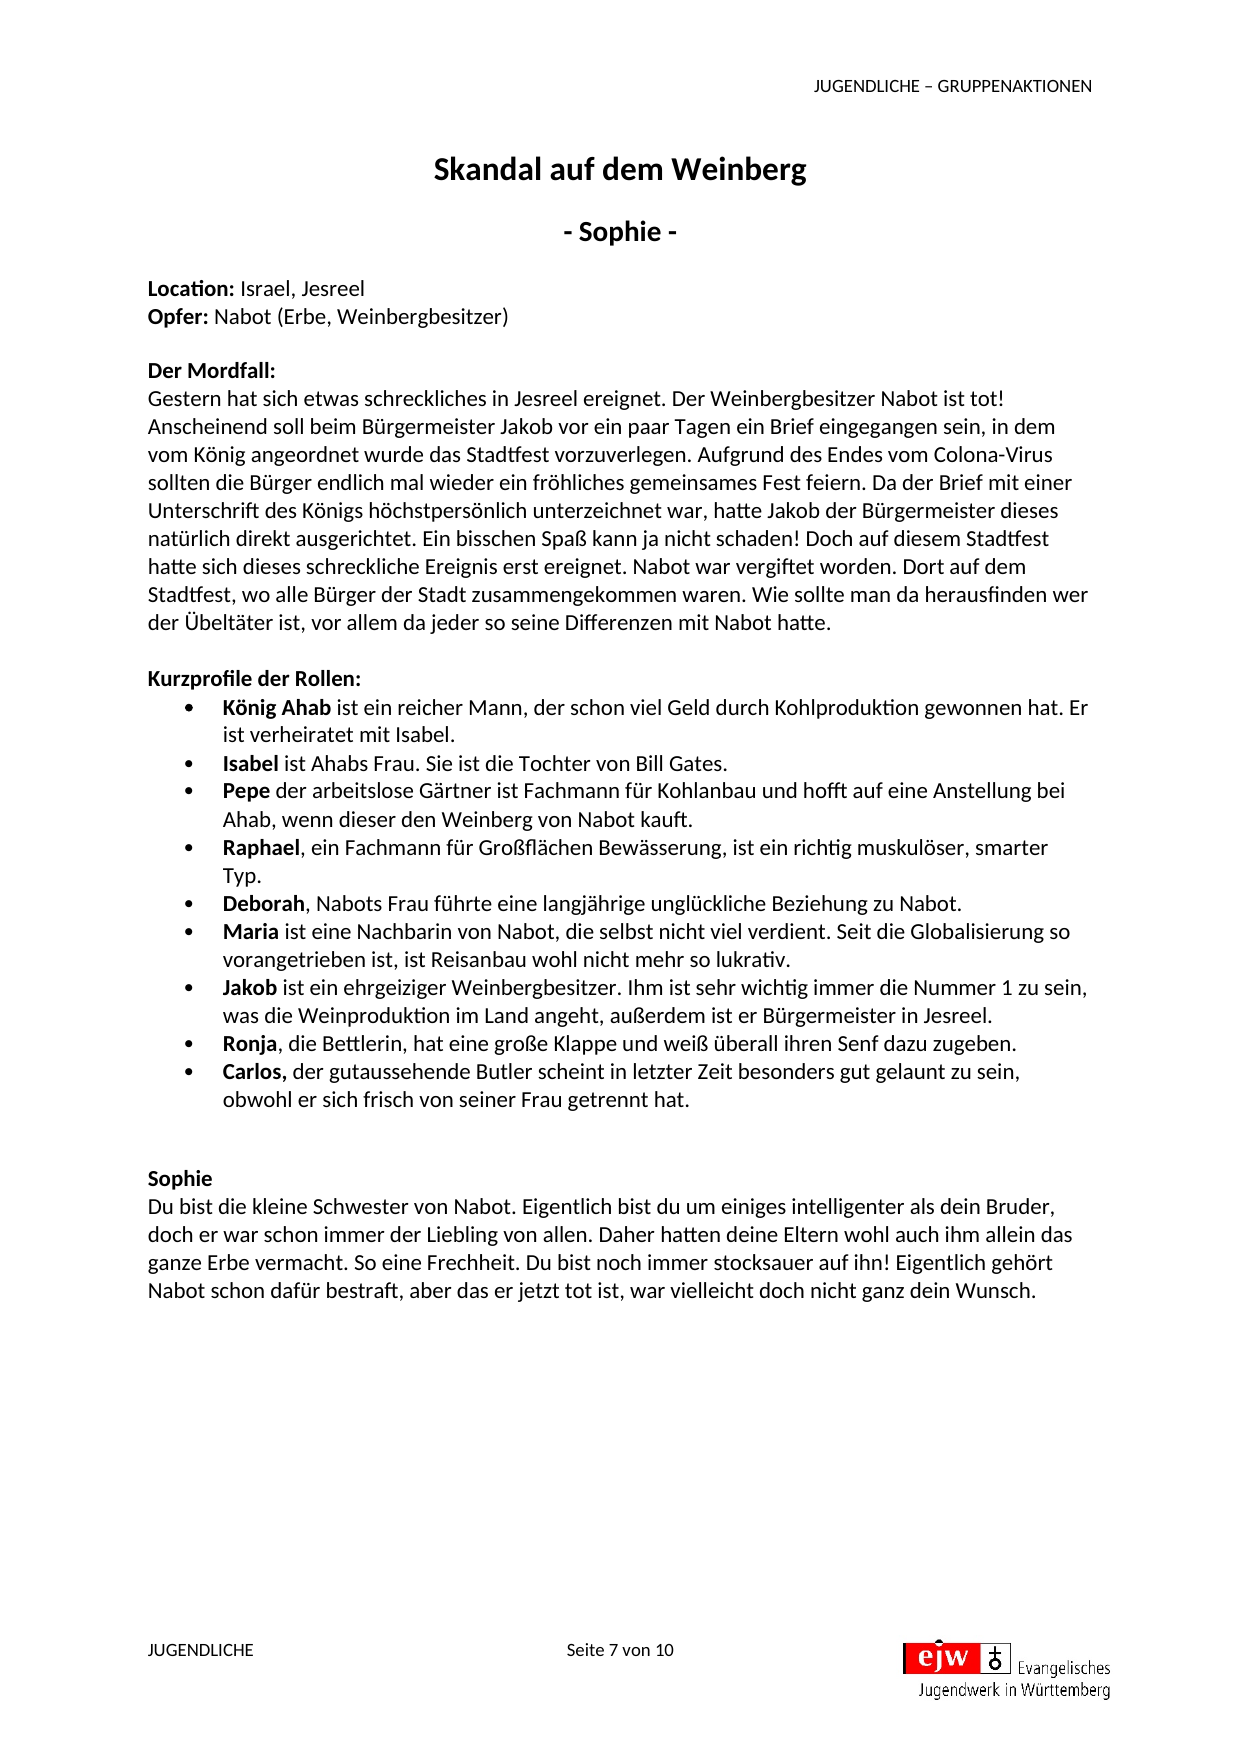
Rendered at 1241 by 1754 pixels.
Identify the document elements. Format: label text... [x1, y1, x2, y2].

list Jakob ist ein ehrgeiziger Weinbergbesitzer. Ihm ist sehr wichtig immer die Nummer 1 zu sein, was die Weinproduktion im Land angeht, außerdem ist er Bürgermeister in Jesreel. [185, 973, 1093, 1029]
list Isabel ist Ahabs Frau. Sie ist die Tochter von Bill Gates. [185, 749, 1093, 777]
text - Sophie - [148, 213, 1093, 249]
list König Ahab ist ein reicher Mann, der schon viel Geld durch Kohlproduktion gewonnen hat. Er ist verheiratet mit Isabel. [185, 693, 1093, 749]
picture [896, 1635, 1114, 1703]
text Skandal auf dem Weinberg [148, 148, 1093, 188]
text Location: Israel, Jesreel Opfer: Nabot (Erbe, Weinbergbesitzer) [148, 274, 1093, 356]
list Pepe der arbeitslose Gärtner ist Fachmann für Kohlanbau und hofft auf eine Anstellung bei Ahab, wenn dieser den Weinberg von Nabot kauft. [185, 777, 1093, 833]
list Deborah, Nabots Frau führte eine langjährige unglückliche Beziehung zu Nabot. [185, 889, 1093, 917]
text Sophie Du bist die kleine Schwester von Nabot. Eigentlich bist du um einiges intelligenter als dein Bruder, doch er war schon immer der Liebling von allen. Daher hatten deine Eltern wohl auch ihm allein das ganze Erbe vermacht. So eine Frechheit. Du bist noch immer stocksauer auf ihn! Eigentlich gehört Nabot schon dafür bestraft, aber das er jetzt tot ist, war vielleicht doch nicht ganz dein Wunsch. [148, 1164, 1093, 1304]
list Maria ist eine Nachbarin von Nabot, die selbst nicht viel verdient. Seit die Globalisierung so vorangetrieben ist, ist Reisanbau wohl nicht mehr so lukrativ. [185, 917, 1093, 973]
text Der Mordfall: Gestern hat sich etwas schreckliches in Jesreel ereignet. Der Weinbergbesitzer Nabot ist tot! Anscheinend soll beim Bürgermeister Jakob vor ein paar Tagen ein Brief eingegangen sein, in dem vom König angeordnet wurde das Stadtfest vorzuverlegen. Aufgrund des Endes vom Colona-Virus sollten die Bürger endlich mal wieder ein fröhliches gemeinsames Fest feiern. Da der Brief mit einer Unterschrift des Königs höchstpersönlich unterzeichnet war, hatte Jakob der Bürgermeister dieses natürlich direkt ausgerichtet. Ein bisschen Spaß kann ja nicht schaden! Doch auf diesem Stadtfest hatte sich dieses schreckliche Ereignis erst ereignet. Nabot war vergiftet worden. Dort auf dem Stadtfest, wo alle Bürger der Stadt zusammengekommen waren. Wie sollte man da herausfinden wer der Übeltäter ist, vor allem da jeder so seine Differenzen mit Nabot hatte. [148, 356, 1093, 637]
list Carlos, der gutaussehende Butler scheint in letzter Zeit besonders gut gelaunt zu sein, obwohl er sich frisch von seiner Frau getrennt hat. [185, 1057, 1093, 1113]
text Kurzprofile der Rollen: [148, 664, 1093, 693]
list Ronja, die Bettlerin, hat eine große Klappe und weiß überall ihren Senf dazu zugeben. [185, 1029, 1093, 1057]
list Raphael, ein Fachmann für Großflächen Bewässerung, ist ein richtig muskulöser, smarter Typ. [185, 833, 1093, 889]
